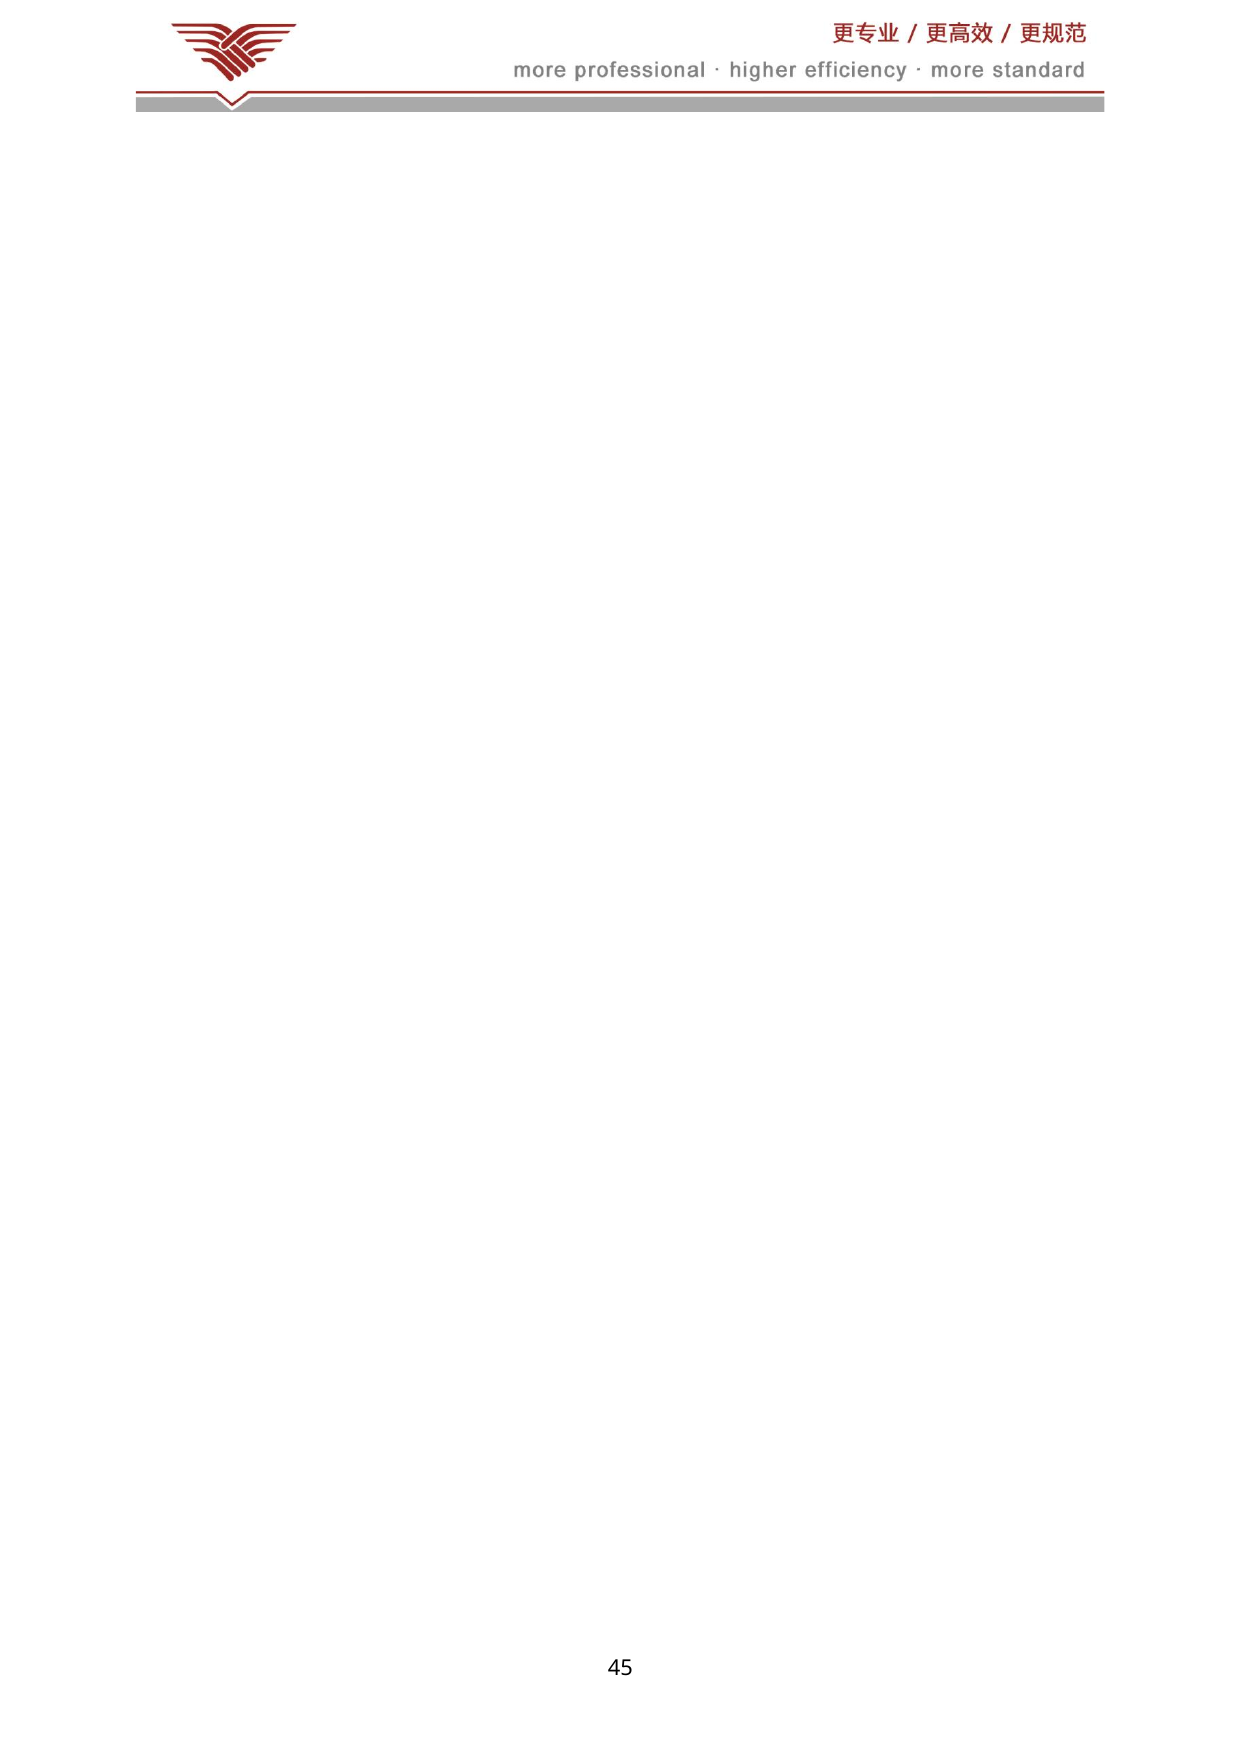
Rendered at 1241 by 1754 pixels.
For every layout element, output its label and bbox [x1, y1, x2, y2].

picture [135, 0, 1105, 112]
